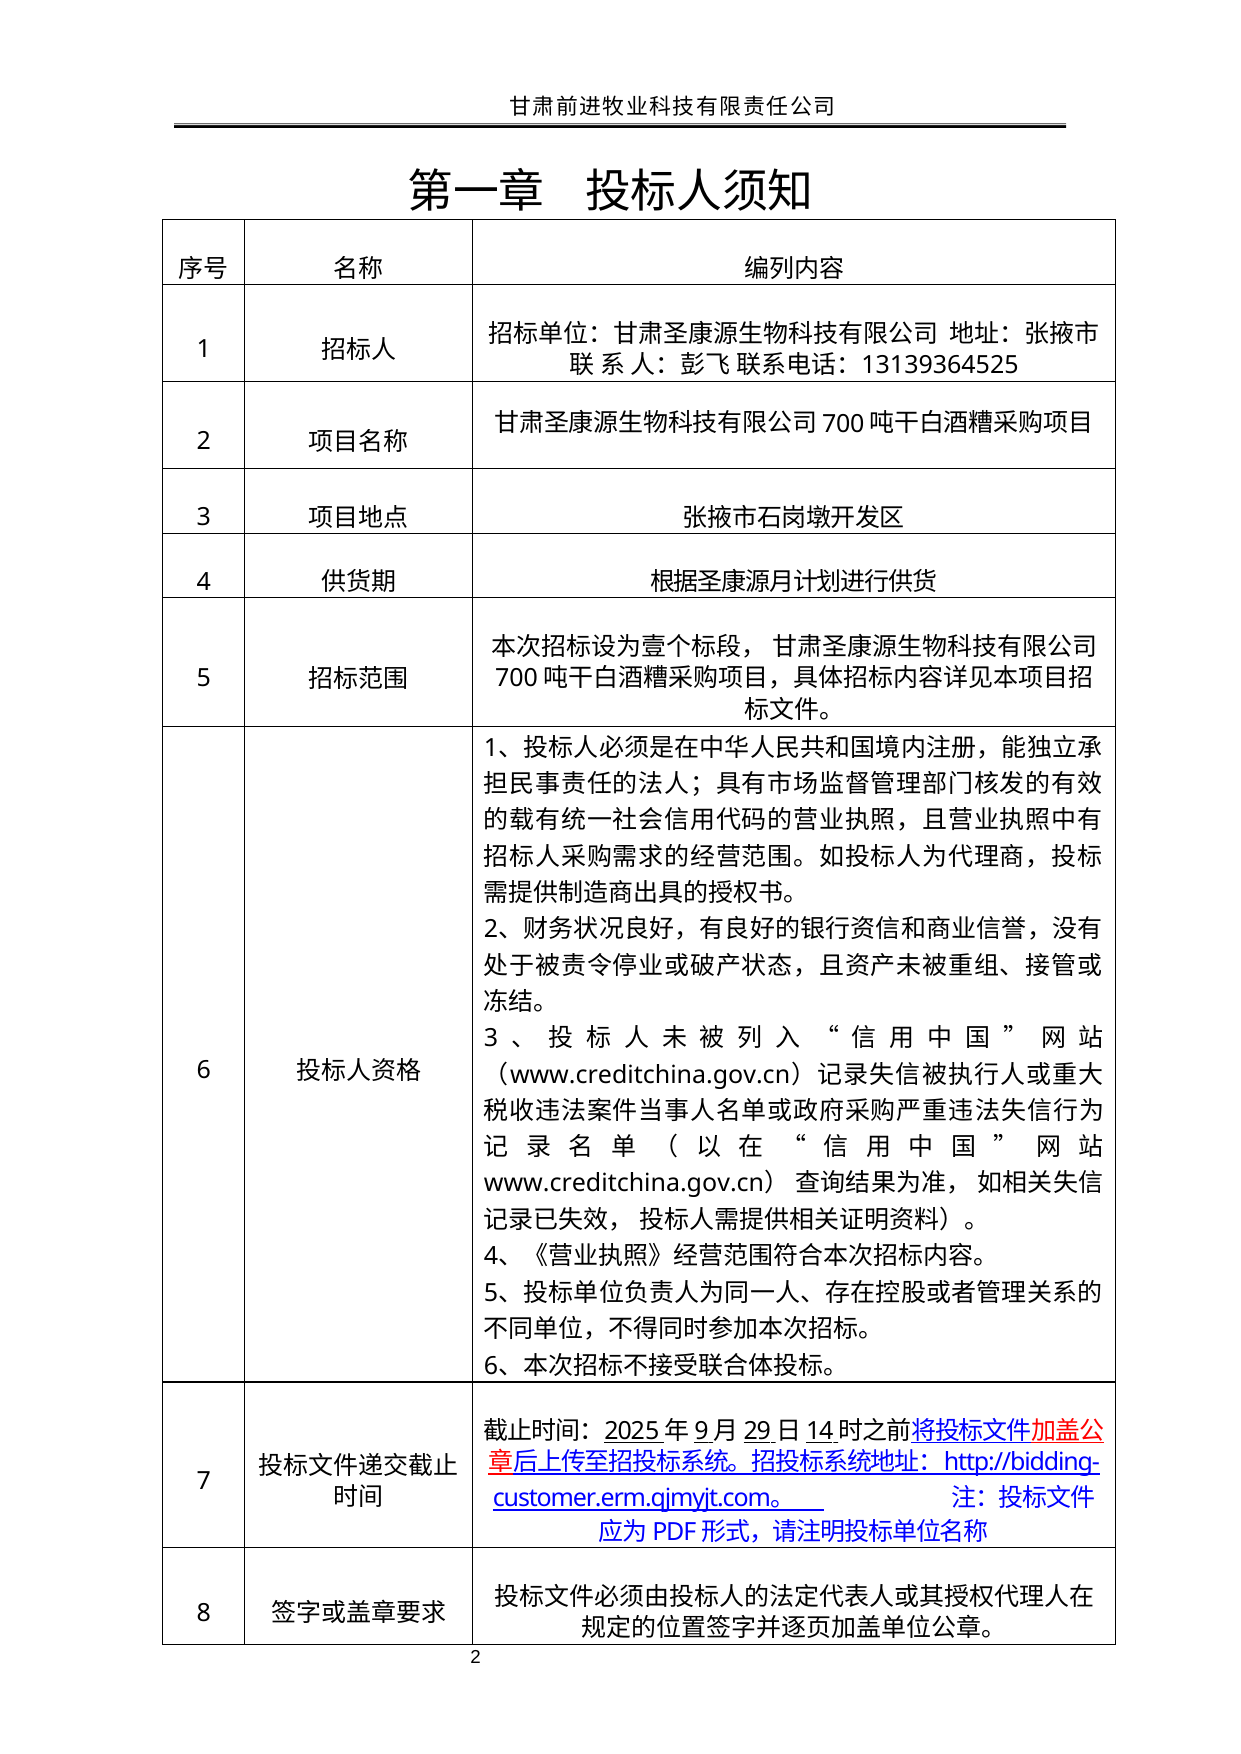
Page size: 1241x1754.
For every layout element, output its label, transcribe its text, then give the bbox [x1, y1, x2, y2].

table_header 序号 [163, 220, 244, 284]
table_cell 2 [163, 382, 244, 468]
table_cell 投标文件递交截止时间 [245, 1383, 472, 1547]
table_cell 根据圣康源月计划进行供货 [473, 534, 1115, 597]
table_cell 招标范围 [245, 598, 472, 726]
table_header 名称 [245, 220, 472, 284]
table_cell 5 [163, 598, 244, 726]
table_cell 招标单位：甘肃圣康源生物科技有限公司 地址：张掖市 联 系 人：彭飞 联系电话：13139364525 [473, 285, 1115, 381]
table_cell 投标文件必须由投标人的法定代表人或其授权代理人在规定的位置签字并逐页加盖单位公章。 [473, 1548, 1115, 1644]
table_cell 签字或盖章要求 [245, 1548, 472, 1644]
table_cell 招标人 [245, 285, 472, 381]
table_cell 8 [163, 1548, 244, 1644]
table_cell 3 [163, 469, 244, 533]
table_cell 4 [163, 534, 244, 597]
table_cell 截止时间：2025年9月29日14时之前将投标文件加盖公章后上传至招投标系统。招投标系统地址：http://bidding-customer.erm.qjmyjt.com。 注：投标文件应为PDF形式，请注明投标单位名称 [473, 1383, 1115, 1547]
table_cell 本次招标设为壹个标段， 甘肃圣康源生物科技有限公司700吨干白酒糟采购项目，具体招标内容详见本项目招标文件。 [473, 598, 1115, 726]
table_cell 项目名称 [245, 382, 472, 468]
table_cell 7 [163, 1383, 244, 1547]
table_cell 1、投标人必须是在中华人民共和国境内注册，能独立承担民事责任的法人；具有市场监督管理部门核发的有效的载有统一社会信用代码的营业执照，且营业执照中有招标人采购需求的经营范围。如投标人为代理商，投标需提供制造商出具的授权书。 2、财务状况良好，有良好的银行资信和商业信誉，没有处于被责令停业或破产状态，且资产未被重组、接管或冻结。 3、投标人未被列入“信用中国”网站 （www.creditchina.gov.cn）记录失信被执行人或重大税收违法案件当事人名单或政府采购严重违法失信行为记录名单（以在“信用中国”网站www.creditchina.gov.cn） 查询结果为准， 如相关失信记录已失效， 投标人需提供相关证明资料）。 4、《营业执照》经营范围符合本次招标内容。 5、投标单位负责人为同一人、存在控股或者管理关系的不同单位，不得同时参加本次招标。 6、本次招标不接受联合体投标。 [473, 727, 1115, 1381]
table_cell 1 [163, 285, 244, 381]
table_cell 6 [163, 727, 244, 1381]
text 第一章 投标人须知 [407, 161, 1067, 219]
table_cell 投标人资格 [245, 727, 472, 1381]
table_cell 项目地点 [245, 469, 472, 533]
table_cell 张掖市石岗墩开发区 [473, 469, 1115, 533]
table_header 编列内容 [473, 220, 1115, 284]
table_cell 甘肃圣康源生物科技有限公司700吨干白酒糟采购项目 [473, 382, 1115, 468]
table_cell 供货期 [245, 534, 472, 597]
picture [174, 123, 1067, 128]
